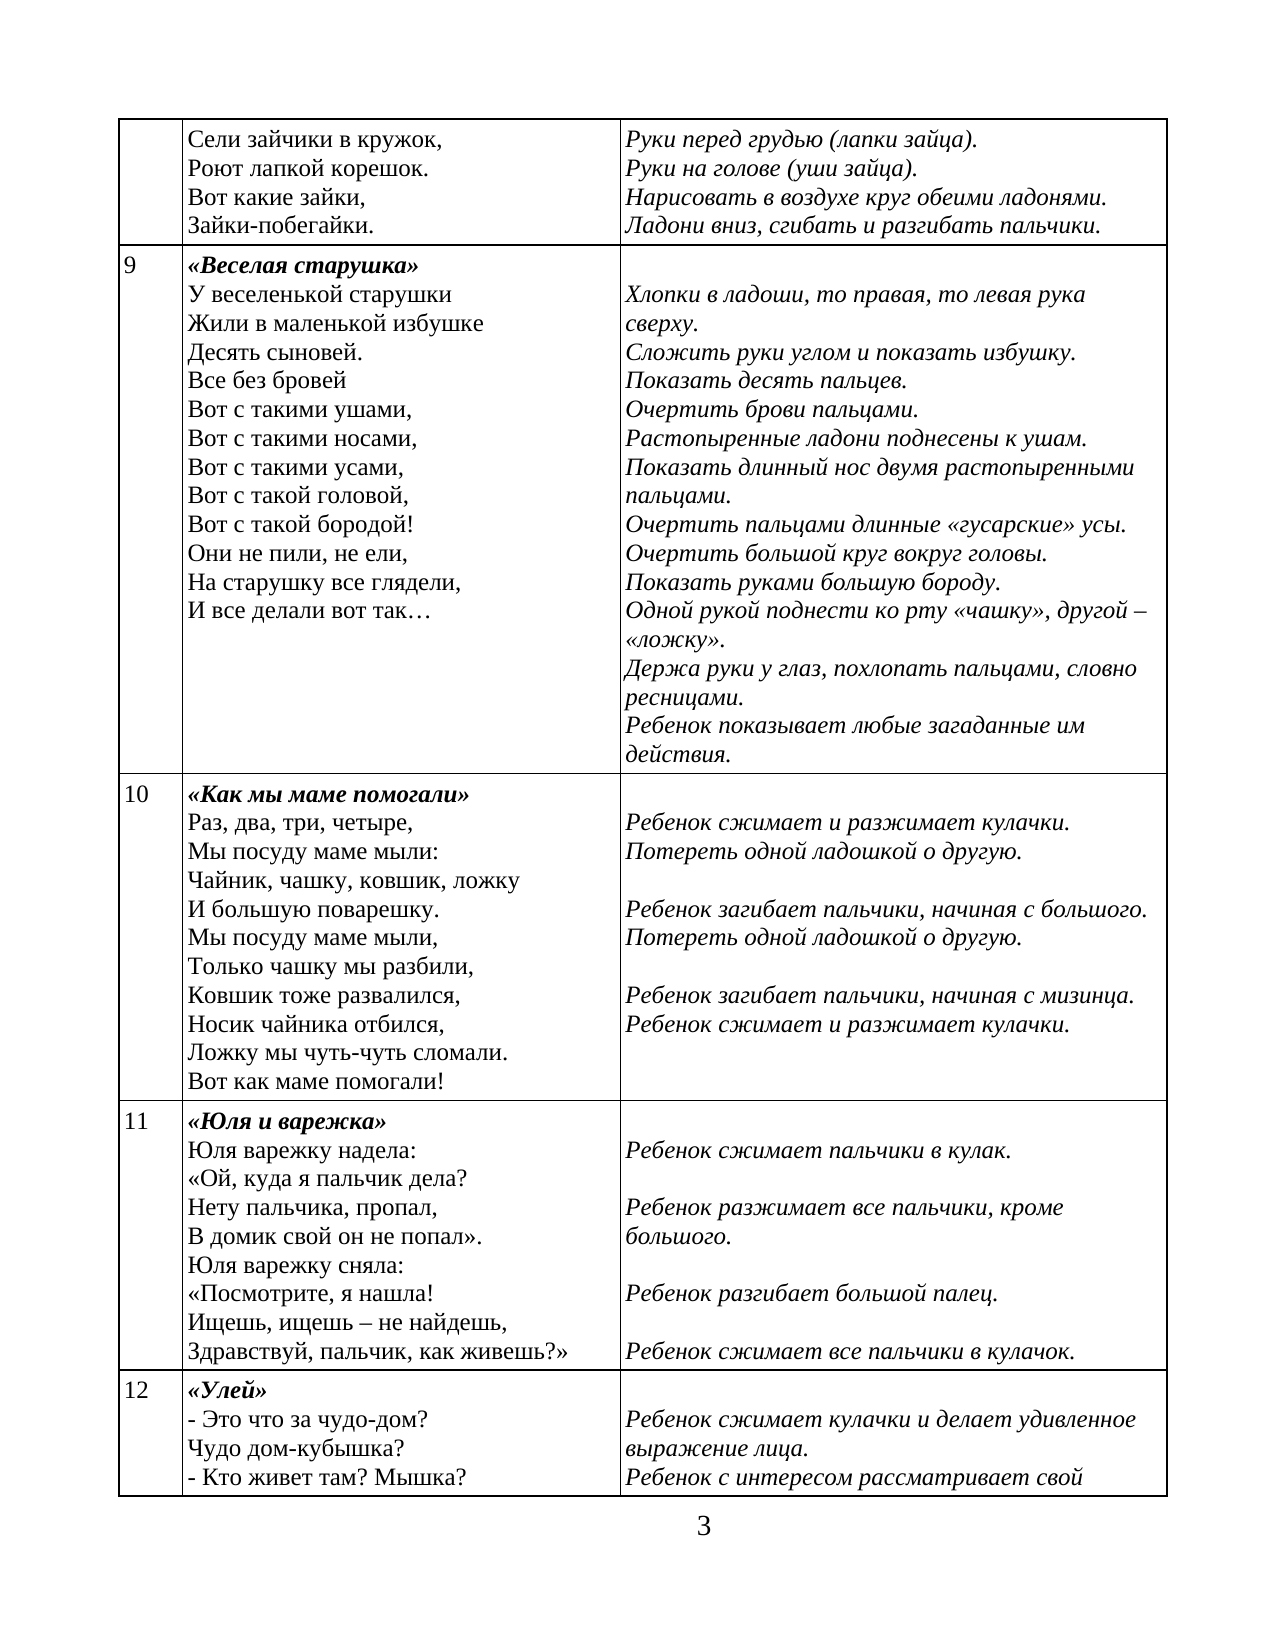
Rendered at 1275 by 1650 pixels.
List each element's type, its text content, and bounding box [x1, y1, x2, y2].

table_cell 10 [120, 774, 182, 1100]
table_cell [183, 120, 620, 244]
table_cell Ребенок сжимает и разжимает кулачки. Потереть одной ладошкой о другую. Ребенок загибает пальчики, начиная с большого. Потереть одной ладошкой о другую. Ребенок загибает пальчики, начиная с мизинца. Ребенок сжимает и разжимает кулачки. [621, 774, 1166, 1100]
table_cell 12 [120, 1371, 182, 1495]
table_cell Ребенок сжимает пальчики в кулак. Ребенок разжимает все пальчики, кроме большого. Ребенок разгибает большой палец. Ребенок сжимает все пальчики в кулачок. [621, 1101, 1166, 1369]
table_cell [183, 1371, 620, 1495]
table_cell 9 [120, 246, 182, 772]
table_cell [621, 120, 1166, 244]
table_cell «Веселая старушка» У веселенькой старушки Жили в маленькой избушке Десять сыновей. Все без бровей Вот с такими ушами, Вот с такими носами, Вот с такими усами, Вот с такой головой, Вот с такой бородой! Они не пили, не ели, На старушку все глядели, И все делали вот так… [183, 246, 620, 772]
table_cell «Как мы маме помогали» Раз, два, три, четыре, Мы посуду маме мыли: Чайник, чашку, ковшик, ложку И большую поварешку. Мы посуду маме мыли, Только чашку мы разбили, Ковшик тоже развалился, Носик чайника отбился, Ложку мы чуть-чуть сломали. Вот как маме помогали! [183, 774, 620, 1100]
table_cell 11 [120, 1101, 182, 1369]
table_cell «Юля и варежка» Юля варежку надела: «Ой, куда я пальчик дела? Нету пальчика, пропал, В домик свой он не попал». Юля варежку сняла: «Посмотрите, я нашла! Ищешь, ищешь – не найдешь, Здравствуй, пальчик, как живешь?» [183, 1101, 620, 1369]
table_cell 8 [120, 120, 182, 244]
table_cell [621, 1371, 1166, 1495]
table_cell Хлопки в ладоши, то правая, то левая рука сверху. Сложить руки углом и показать избушку. Показать десять пальцев. Очертить брови пальцами. Растопыренные ладони поднесены к ушам. Показать длинный нос двумя растопыренными пальцами. Очертить пальцами длинные «гусарские» усы. Очертить большой круг вокруг головы. Показать руками большую бороду. Одной рукой поднести ко рту «чашку», другой – «ложку». Держа руки у глаз, похлопать пальцами, словно ресницами. Ребенок показывает любые загаданные им действия. [621, 246, 1166, 772]
